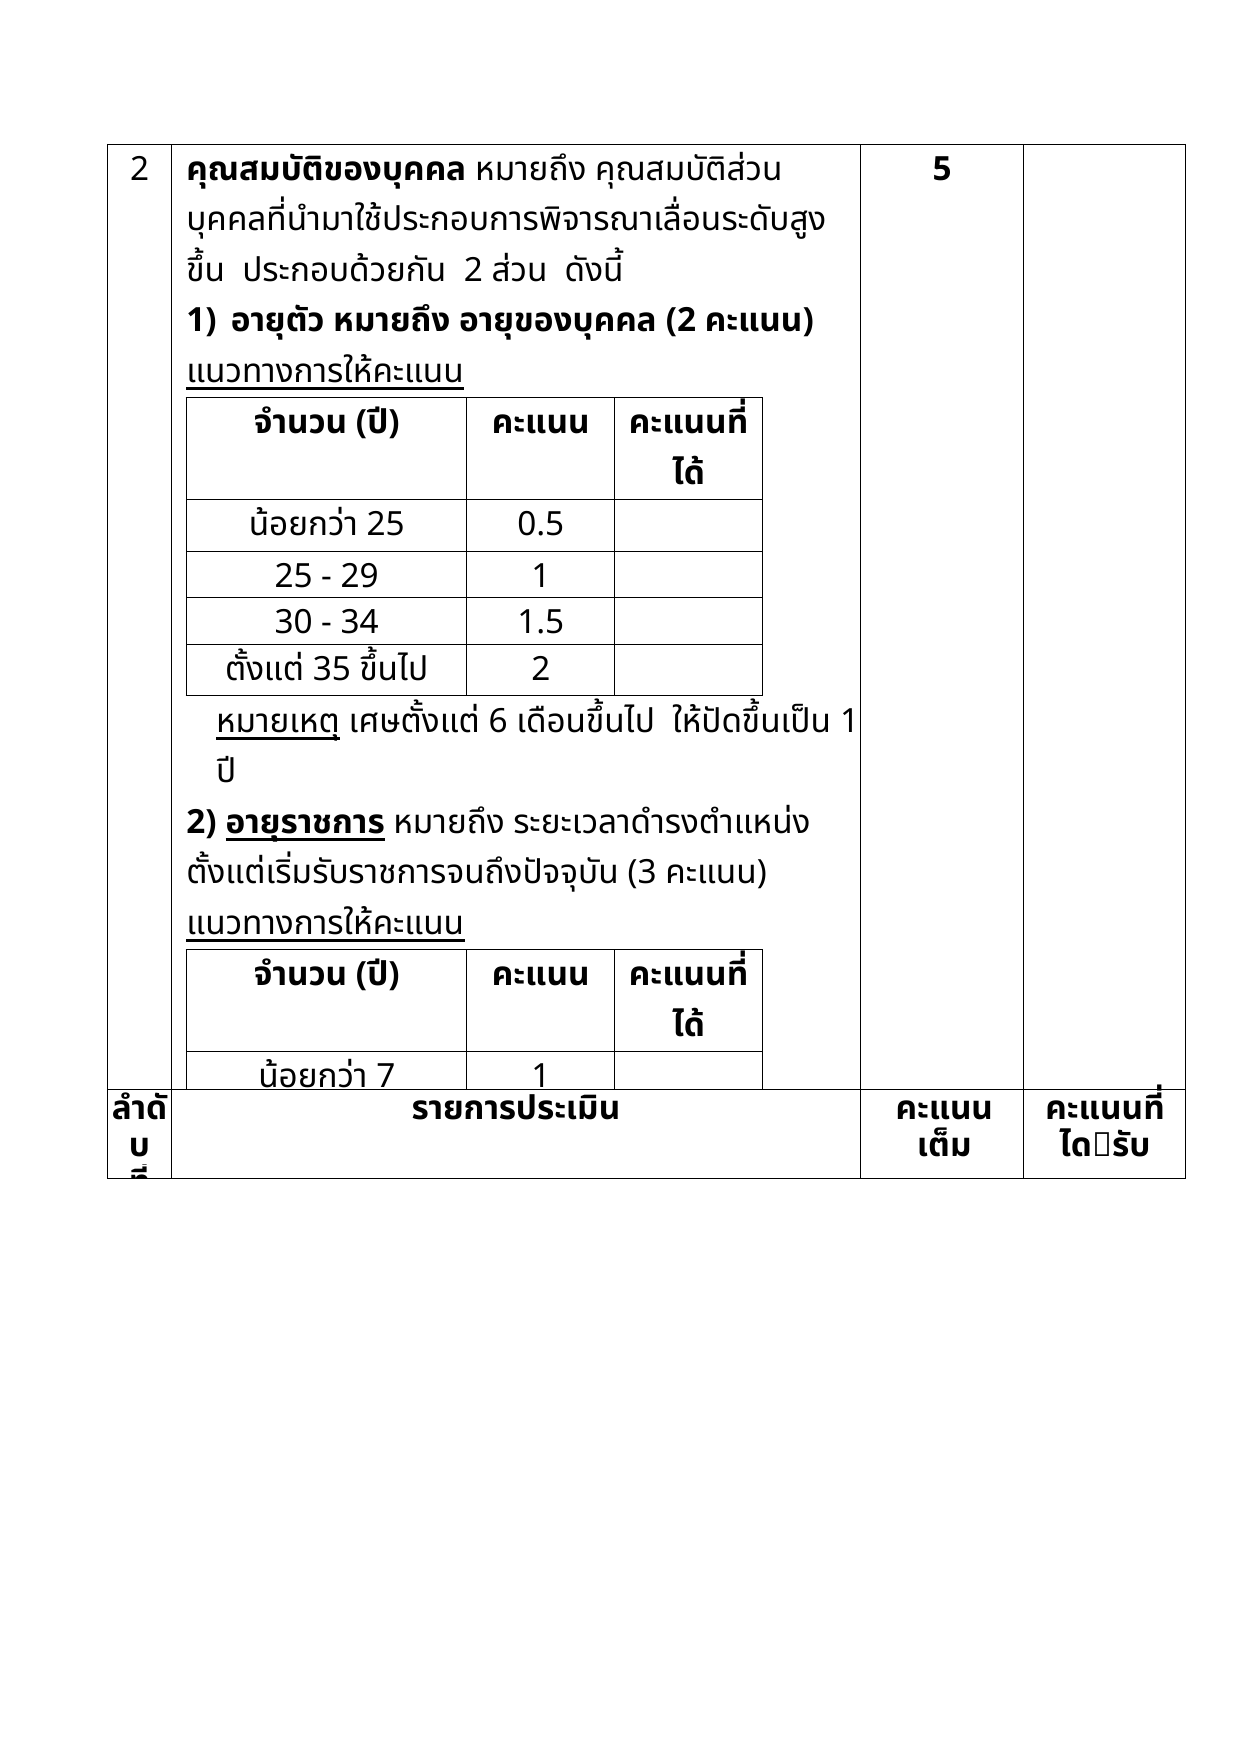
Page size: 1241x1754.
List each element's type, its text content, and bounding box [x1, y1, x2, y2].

table_cell รายการประเมิน [172, 1090, 860, 1177]
table_cell 5 [861, 145, 1023, 1089]
table_cell คะแนนที่ไดรับ [1024, 1090, 1185, 1177]
table_cell คุณสมบัติของบุคคล หมายถึง คุณสมบัติส่วนบุคคลที่นำมาใช้ประกอบการพิจารณาเลื่อนระดับสูงขึ้น ประกอบด้วยกัน 2 ส่วน ดังนี้ 1) อายุตัว หมายถึง อายุของบุคคล (2 คะแนน) แนวทางการให้คะแนน หมายเหตุ เศษตั้งแต่ 6 เดือนขึ้นไป ให้ปัดขึ้นเป็น 1 ปี 2) อายุราชการ หมายถึง ระยะเวลาดำรงตำแหน่ง ตั้งแต่เริ่มรับราชการจนถึงปัจจุบัน (3 คะแนน) แนวทางการให้คะแนน หมายเหตุ เศษตั้งแต่ 6 เดือนขึ้นไป ให้ปัดขึ้นเป็น 1 ปี [172, 145, 860, 1089]
table_cell คะแนนเต็ม [861, 1090, 1023, 1177]
table_cell [1024, 145, 1185, 1089]
table_cell ลำดับ ที่ [108, 1090, 171, 1177]
table_cell 2 [108, 145, 171, 1089]
